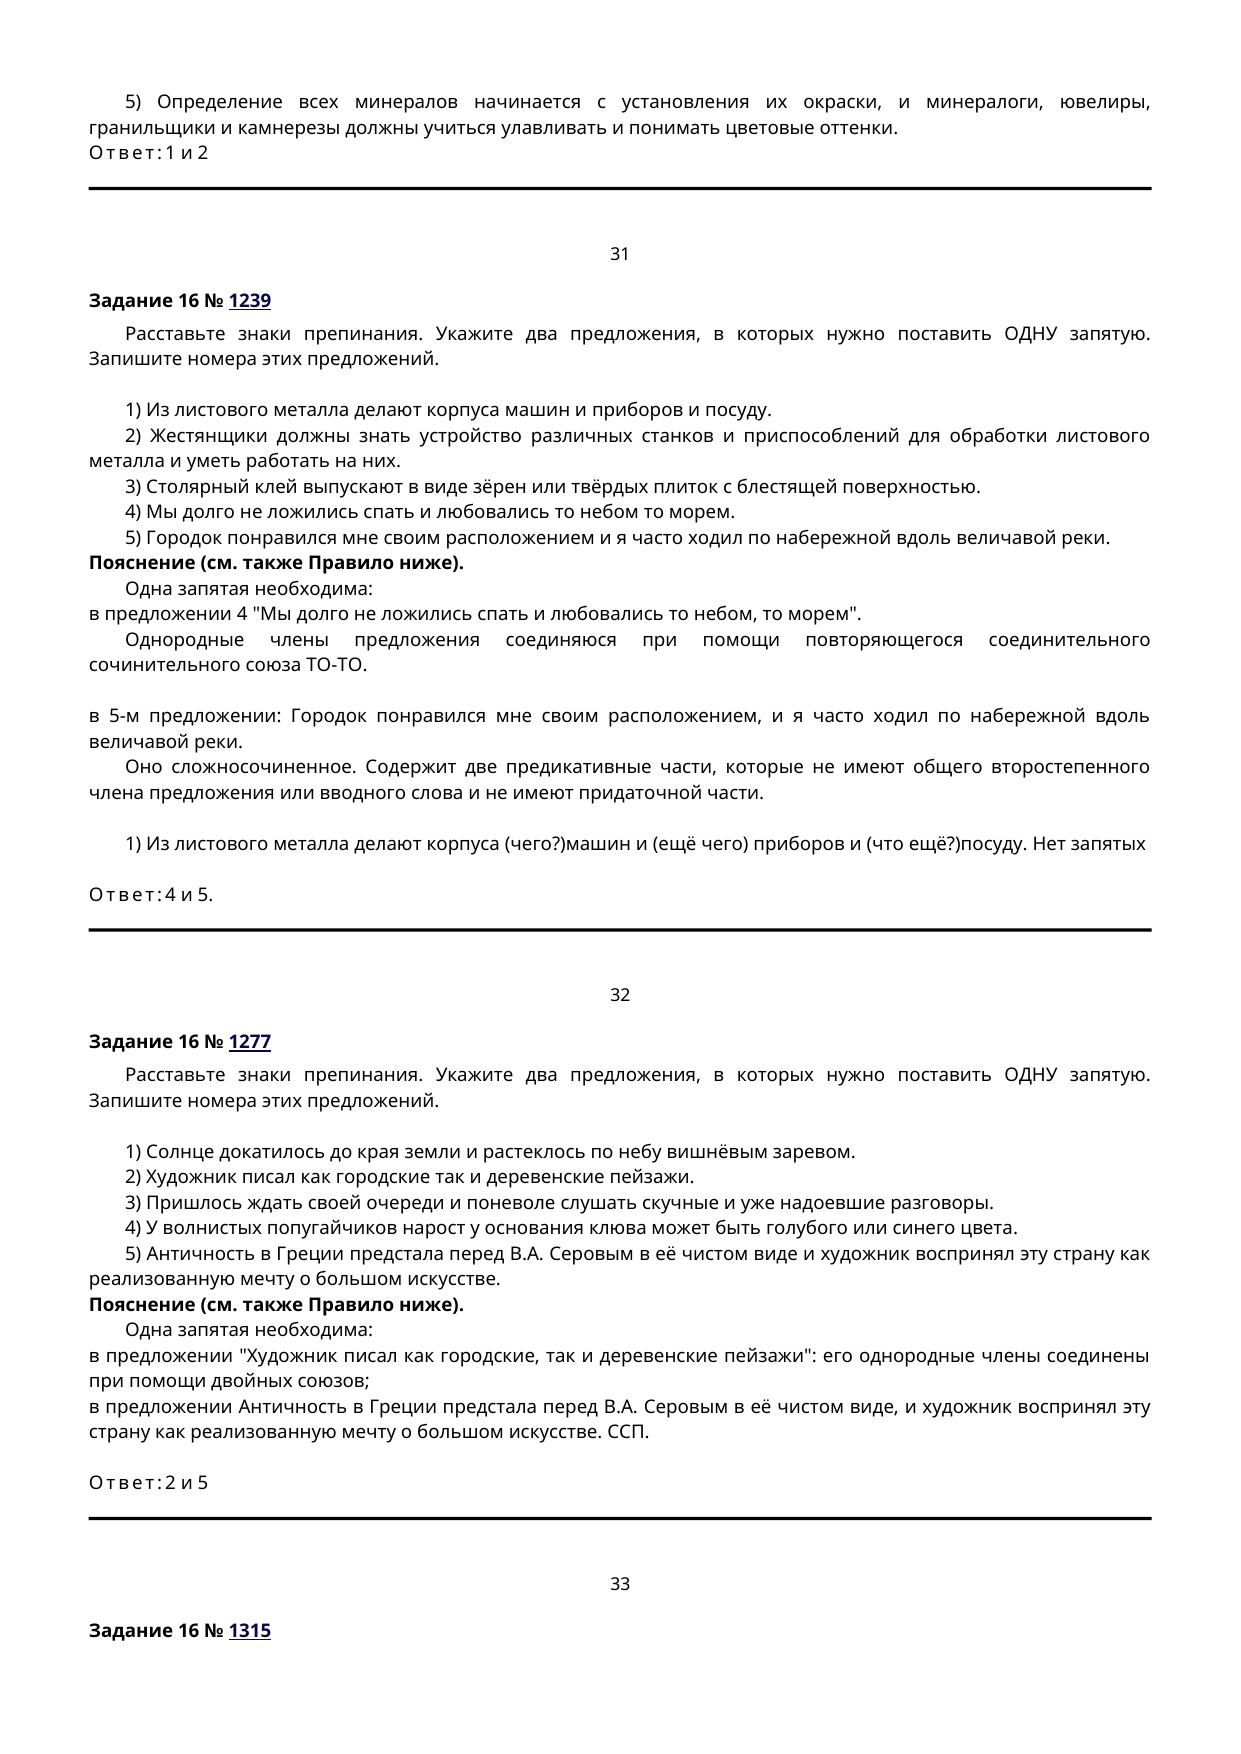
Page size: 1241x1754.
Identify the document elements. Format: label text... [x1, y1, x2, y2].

text в предложении "Художник писал как городские, так и деревенские пейзажи": его однородные члены соединены при помощи двойных союзов; [89, 1342, 1152, 1393]
text 2) Художник писал как городские так и деревенские пейзажи. [89, 1163, 1152, 1189]
text 32 [89, 978, 1152, 1007]
text Задание 16 № 1315 [89, 1617, 1152, 1643]
text 31 [89, 237, 1152, 265]
text 1) Солнце докатилось до края земли и растеклось по небу вишнёвым заревом. [89, 1138, 1152, 1163]
text Оно сложносочиненное. Содержит две предикативные части, которые не имеют общего второстепенного члена предложения или вводного слова и не имеют придаточной части. [89, 754, 1152, 805]
text Пояснение (см. также Правило ниже). [89, 549, 1152, 575]
text Пояснение (см. также Правило ниже). [89, 1291, 1152, 1317]
text 1) Из листового металла делают корпуса (чего?)машин и (ещё чего) приборов и (что ещё?)посуду. Нет запятых [89, 830, 1152, 856]
text Ответ:4 и 5. [89, 881, 1152, 907]
text Одна запятая необходима: [89, 575, 1152, 601]
text Расставьте знаки препинания. Укажите два предложения, в которых нужно поставить ОДНУ запятую. Запишите номера этих предложений. [89, 1061, 1152, 1112]
text 1) Из листового металла делают корпуса машин и приборов и посуду. [89, 396, 1152, 422]
text 4) Мы долго не ложились спать и любовались то небом то морем. [89, 498, 1152, 524]
text 3) Столярный клей выпускают в виде зёрен или твёрдых плиток с блестящей поверхностью. [89, 473, 1152, 498]
text 5) Античность в Греции предстала перед В.А. Серовым в её чистом виде и художник воспринял эту страну как реализованную мечту о большом искусстве. [89, 1240, 1152, 1291]
text Задание 16 № 1239 [89, 287, 1152, 313]
text 33 [89, 1567, 1152, 1595]
text в предложении 4 "Мы долго не ложились спать и любовались то небом, то морем". [89, 601, 1152, 626]
text Ответ:2 и 5 [89, 1470, 1152, 1495]
text 5) Определение всех минералов начинается с установления их окраски, и минералоги, ювелиры, гранильщики и камнерезы должны учиться улавливать и понимать цветовые оттенки. [89, 89, 1152, 140]
text 4) У волнистых попугайчиков нарост у основания клюва может быть голубого или синего цвета. [89, 1214, 1152, 1240]
text в предложении Античность в Греции предстала перед В.А. Серовым в её чистом виде, и художник воспринял эту страну как реализованную мечту о большом искусстве. ССП. [89, 1393, 1152, 1444]
text Расставьте знаки препинания. Укажите два предложения, в которых нужно поставить ОДНУ запятую. Запишите номера этих предложений. [89, 320, 1152, 371]
text 3) Пришлось ждать своей очереди и поневоле слушать скучные и уже надоевшие разговоры. [89, 1189, 1152, 1214]
text 2) Жестянщики должны знать устройство различных станков и приспособлений для обработки листового металла и уметь работать на них. [89, 422, 1152, 473]
text Задание 16 № 1277 [89, 1029, 1152, 1054]
text Ответ:1 и 2 [89, 140, 1152, 165]
text Однородные члены предложения соединяюся при помощи повторяющегося соединительного сочинительного союза ТО-ТО. [89, 626, 1152, 677]
text 5) Городок понравился мне своим расположением и я часто ходил по набережной вдоль величавой реки. [89, 524, 1152, 549]
text в 5-м предложении: Городок понравился мне своим расположением, и я часто ходил по набережной вдоль величавой реки. [89, 703, 1152, 754]
text Одна запятая необходима: [89, 1317, 1152, 1342]
